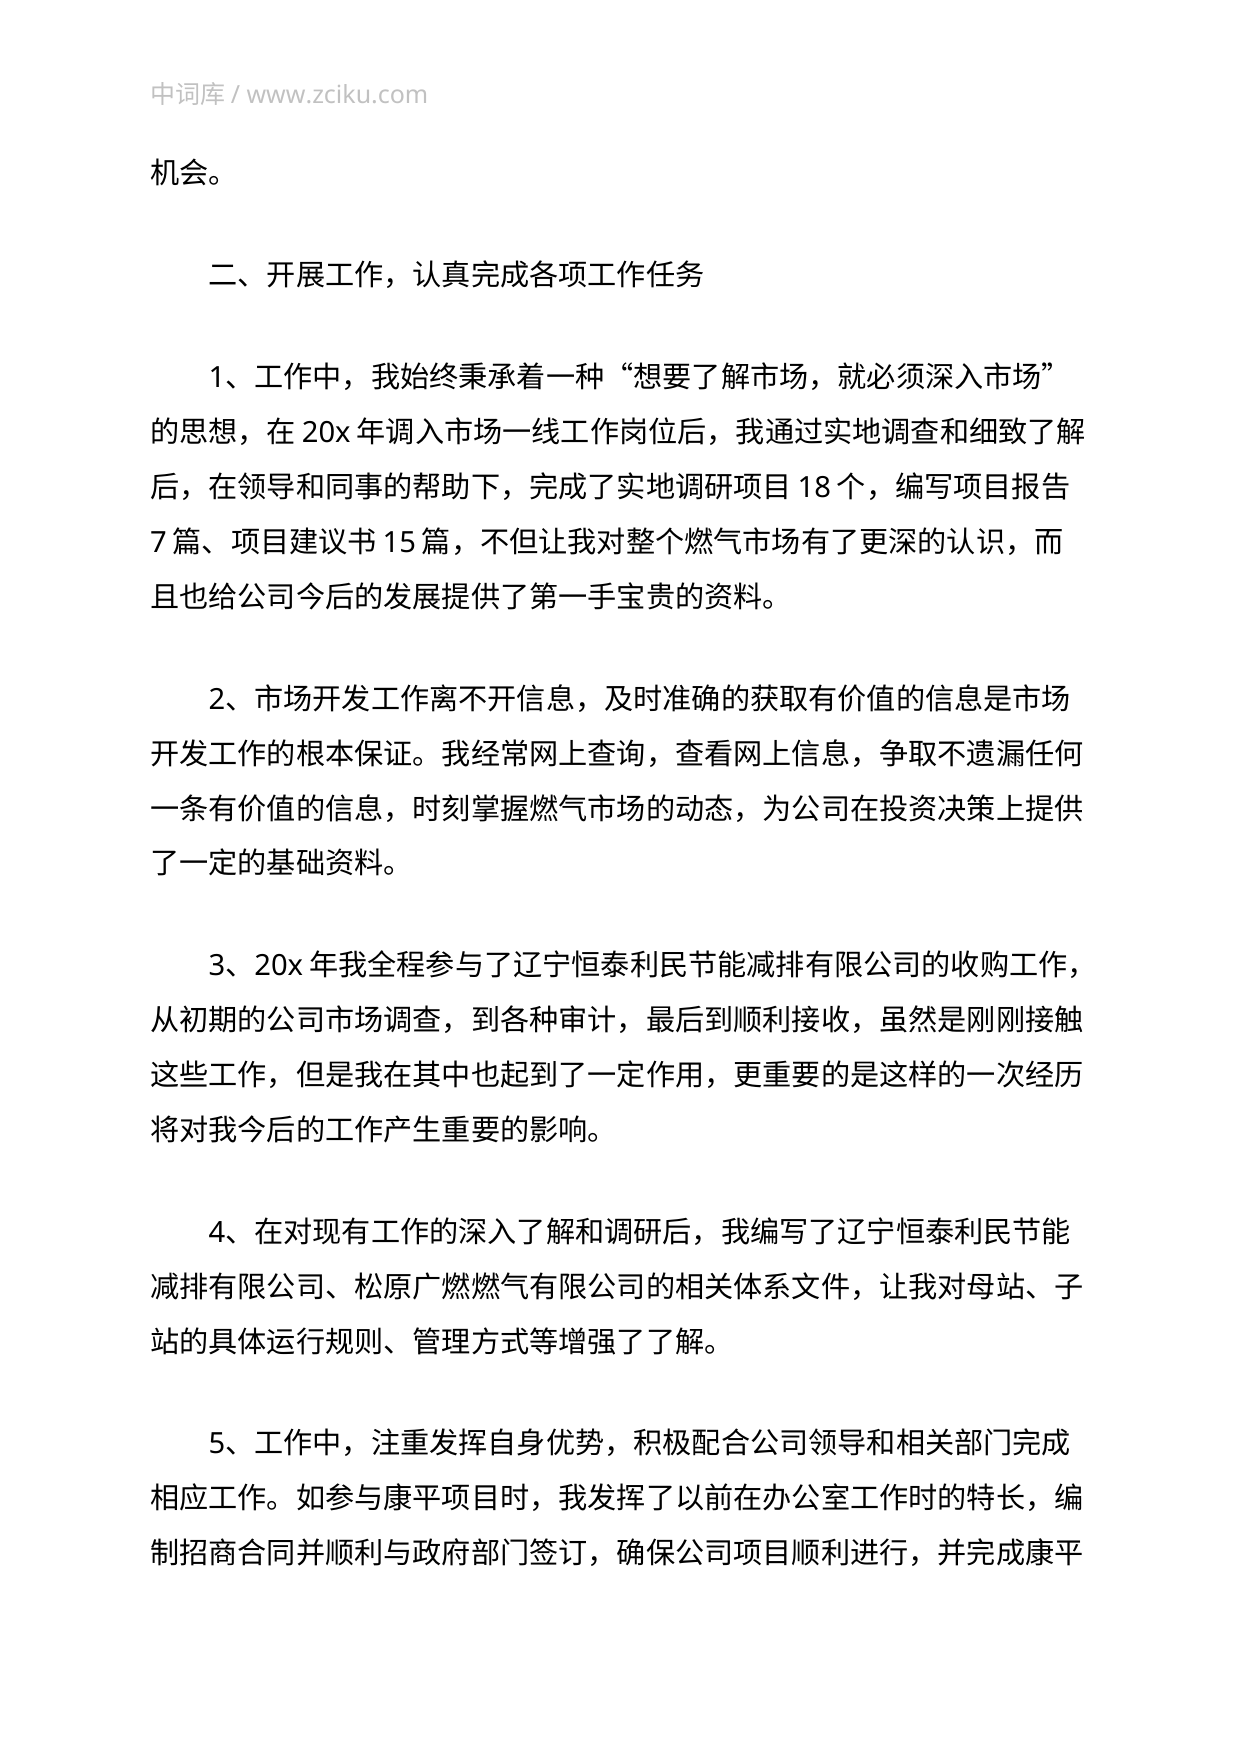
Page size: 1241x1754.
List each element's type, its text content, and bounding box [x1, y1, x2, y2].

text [150, 150, 1090, 192]
text 4、在对现有工作的深入了解和调研后，我编写了辽宁恒泰利民节能减排有限公司、松原广燃燃气有限公司的相关体系文件，让我对母站、子站的具体运行规则、管理方式等增强了了解。 [150, 1208, 1090, 1361]
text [150, 1420, 1090, 1572]
text 2、市场开发工作离不开信息，及时准确的获取有价值的信息是市场开发工作的根本保证。我经常网上查询，查看网上信息，争取不遗漏任何一条有价值的信息，时刻掌握燃气市场的动态，为公司在投资决策上提供了一定的基础资料。 [150, 675, 1090, 882]
text 1、工作中，我始终秉承着一种“想要了解市场，就必须深入市场”的思想，在20x年调入市场一线工作岗位后，我通过实地调查和细致了解后，在领导和同事的帮助下，完成了实地调研项目18个，编写项目报告7篇、项目建议书15篇，不但让我对整个燃气市场有了更深的认识，而且也给公司今后的发展提供了第一手宝贵的资料。 [150, 353, 1090, 616]
text 二、开展工作，认真完成各项工作任务 [150, 252, 1090, 294]
text 3、20x年我全程参与了辽宁恒泰利民节能减排有限公司的收购工作，从初期的公司市场调查，到各种审计，最后到顺利接收，虽然是刚刚接触这些工作，但是我在其中也起到了一定作用，更重要的是这样的一次经历将对我今后的工作产生重要的影响。 [150, 942, 1090, 1149]
